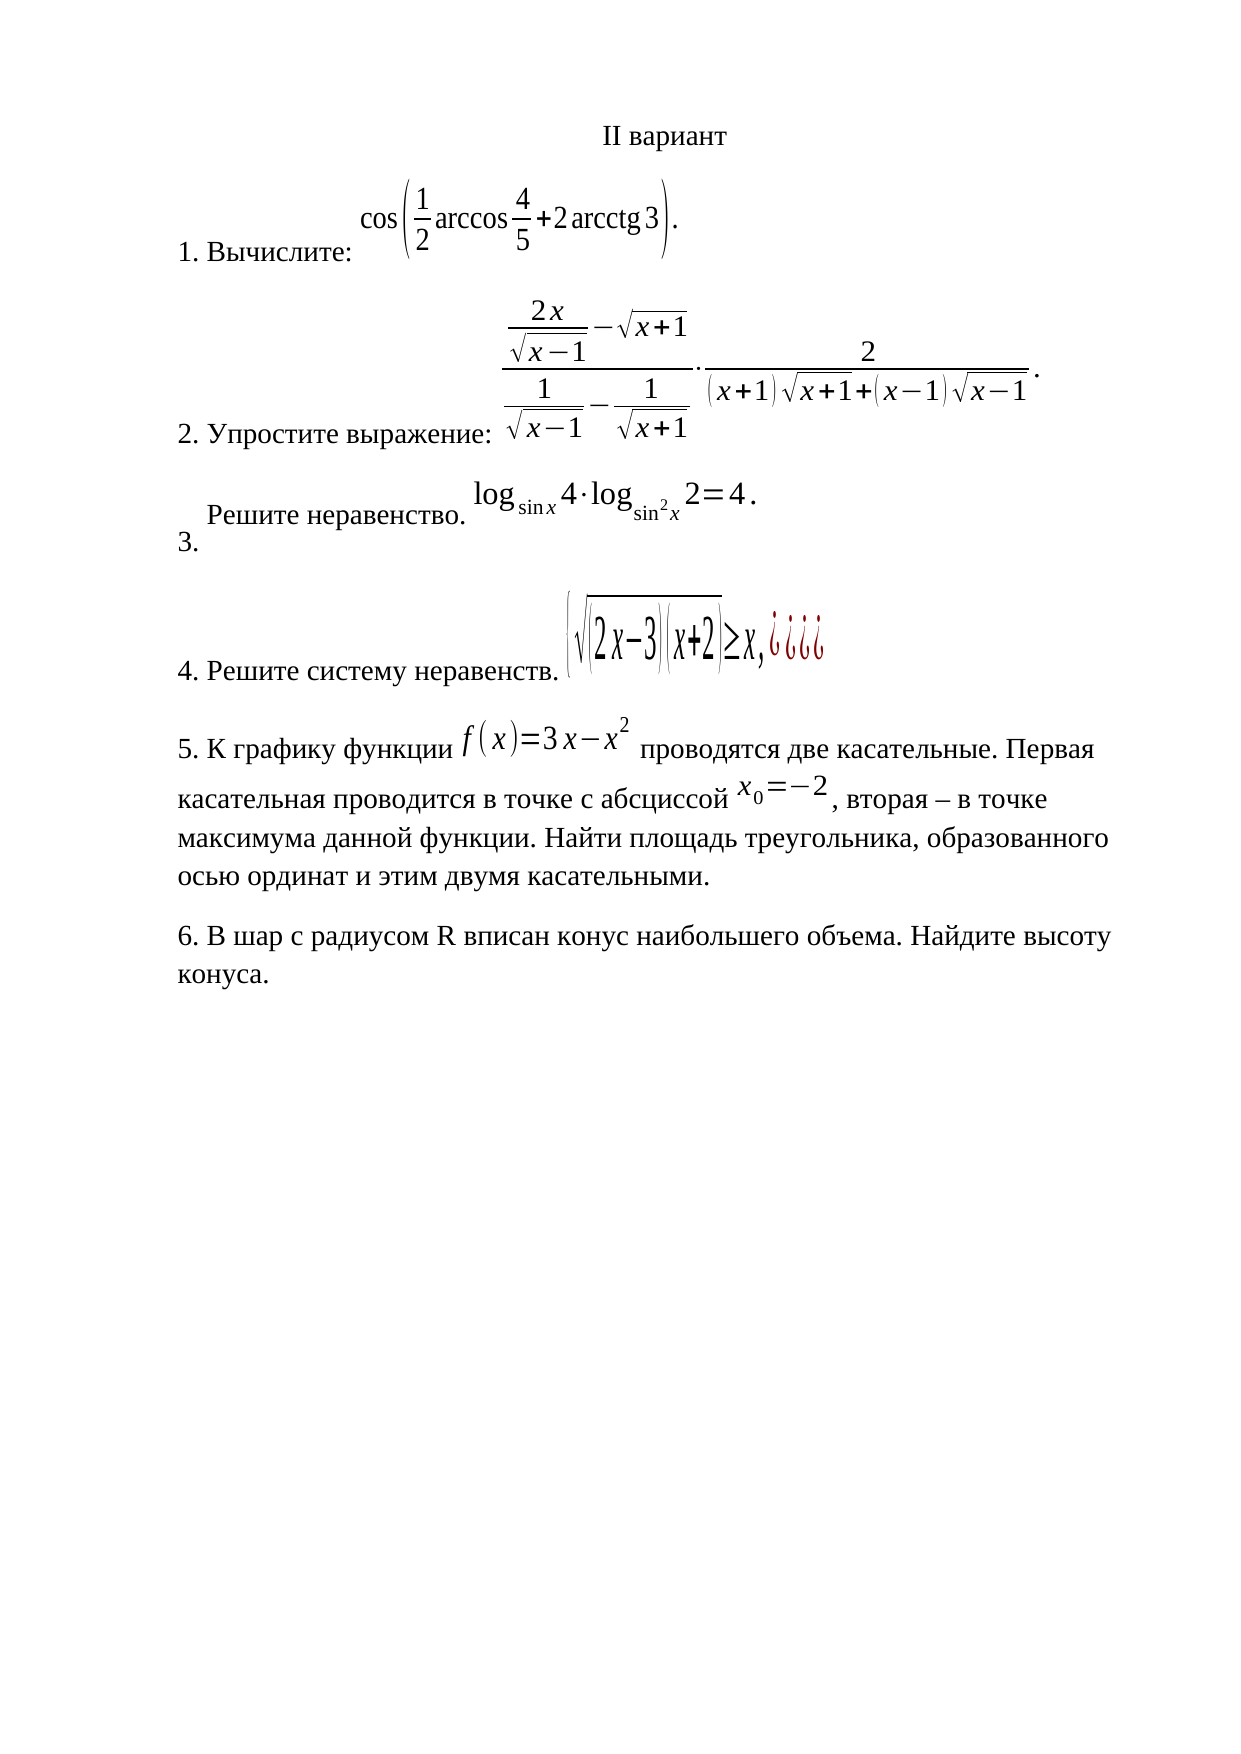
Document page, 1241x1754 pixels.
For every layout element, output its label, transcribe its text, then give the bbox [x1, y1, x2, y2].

text 5. К графику функции проводятся две касательные. Первая касательная проводится в точке с абсциссой , вторая – в точке максимума данной функции. Найти площадь треугольника, образованного осью ординат и этим двумя касательными. [177, 713, 1152, 892]
text 4. Решите систему неравенств. [177, 587, 1152, 687]
text 2. Упростите выражение: [177, 294, 1152, 450]
text 1. Вычислите: [177, 177, 1152, 268]
text 6. В шар с радиусом R вписан конус наибольшего объема. Найдите высоту конуса. [177, 918, 1152, 990]
text ІІ вариант [177, 118, 1152, 152]
text 3. Решите неравенство. [177, 476, 1152, 557]
